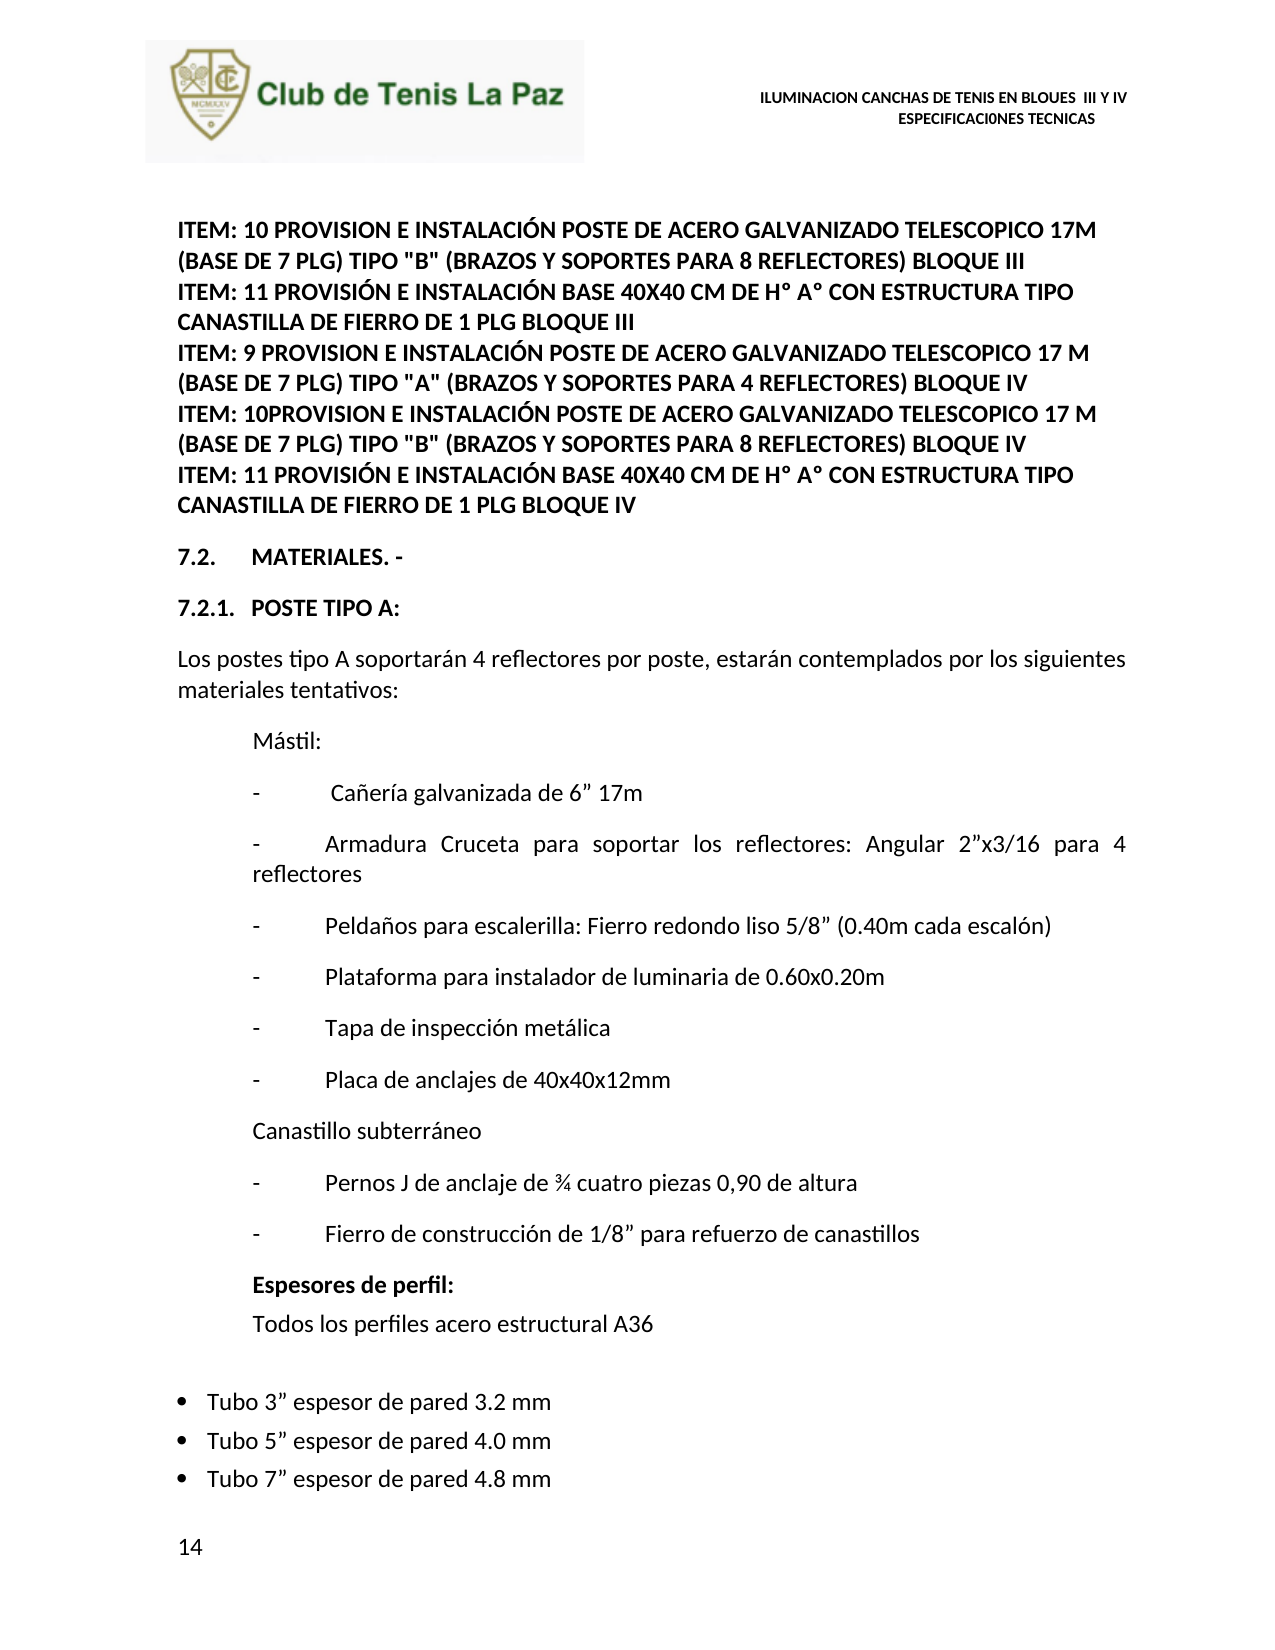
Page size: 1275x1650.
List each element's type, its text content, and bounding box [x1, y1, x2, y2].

list Placa de anclajes de 40x40x12mm [252, 1064, 1127, 1094]
list Canastillo subterráneo [252, 1115, 1127, 1146]
list Tubo 5” espesor de pared 4.0 mm [177, 1425, 1127, 1455]
list Tapa de inspección metálica [252, 1013, 1127, 1043]
list Los postes tipo A soportarán 4 reflectores por poste, estarán contemplados por los siguientes materiales tentativos: [177, 643, 1127, 704]
list MATERIALES. - [177, 541, 1127, 571]
text Todos los perfiles acero estructural A36 [252, 1308, 1127, 1339]
text ITEM: 11 PROVISIÓN E INSTALACIÓN BASE 40X40 CM DE Hº Aº CON ESTRUCTURA TIPO CANASTILLA DE FIERRO DE 1 PLG BLOQUE IV [177, 459, 1127, 520]
list Tubo 3” espesor de pared 3.2 mm [177, 1386, 1127, 1416]
list POSTE TIPO A: [177, 592, 1127, 623]
text Espesores de perfil: [252, 1269, 1127, 1300]
list Peldaños para escalerilla: Fierro redondo liso 5/8” (0.40m cada escalón) [252, 910, 1127, 940]
list Mástil: [252, 725, 1127, 756]
list Cañería galvanizada de 6” 17m [252, 777, 1127, 807]
list Fierro de construcción de 1/8” para refuerzo de canastillos [252, 1218, 1127, 1248]
list Pernos J de anclaje de ¾ cuatro piezas 0,90 de altura [252, 1167, 1127, 1197]
list Tubo 7” espesor de pared 4.8 mm [177, 1464, 1127, 1494]
text ITEM: 9 PROVISION E INSTALACIÓN POSTE DE ACERO GALVANIZADO TELESCOPICO 17 M (BASE DE 7 PLG) TIPO "A" (BRAZOS Y SOPORTES PARA 4 REFLECTORES) BLOQUE IV [177, 337, 1127, 398]
text ITEM: 10PROVISION E INSTALACIÓN POSTE DE ACERO GALVANIZADO TELESCOPICO 17 M (BASE DE 7 PLG) TIPO "B" (BRAZOS Y SOPORTES PARA 8 REFLECTORES) BLOQUE IV [177, 398, 1127, 459]
text ITEM: 10 PROVISION E INSTALACIÓN POSTE DE ACERO GALVANIZADO TELESCOPICO 17M (BASE DE 7 PLG) TIPO "B" (BRAZOS Y SOPORTES PARA 8 REFLECTORES) BLOQUE III [177, 215, 1127, 276]
text ITEM: 11 PROVISIÓN E INSTALACIÓN BASE 40X40 CM DE Hº Aº CON ESTRUCTURA TIPO CANASTILLA DE FIERRO DE 1 PLG BLOQUE III [177, 276, 1127, 337]
list Plataforma para instalador de luminaria de 0.60x0.20m [252, 961, 1127, 992]
picture [145, 40, 585, 163]
list Armadura Cruceta para soportar los reflectores: Angular 2”x3/16 para 4 reflectores [252, 828, 1127, 889]
